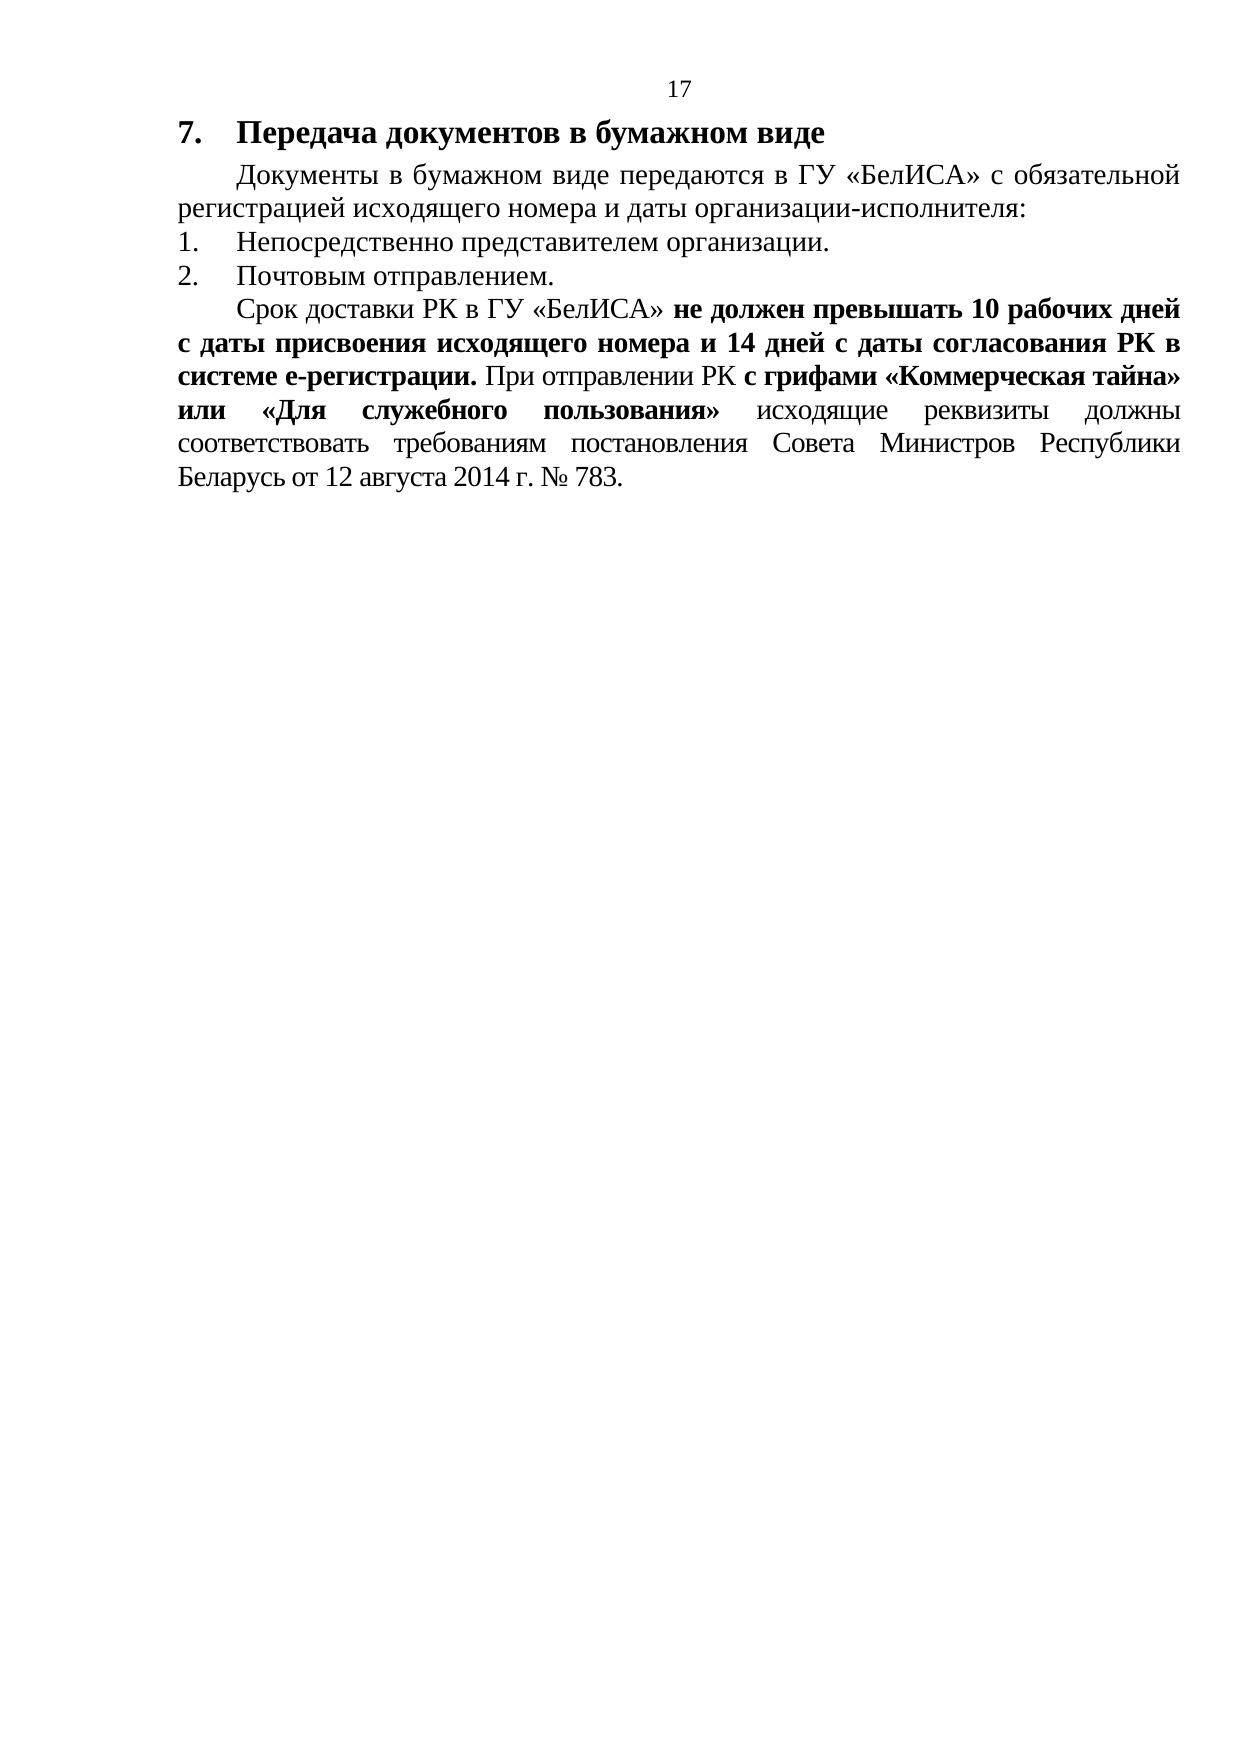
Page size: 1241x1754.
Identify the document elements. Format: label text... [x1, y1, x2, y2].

list Почтовым отправлением. [177, 258, 1181, 291]
text Срок доставки РК в ГУ «БелИСА» не должен превышать 10 рабочих дней с даты присвоения исходящего номера и 14 дней с даты согласования РК в системе е-регистрации. При отправлении РК с грифами «Коммерческая тайна» или «Для служебного пользования» исходящие реквизиты должны соответствовать требованиям постановления Совета Министров Республики Беларусь от 12 августа . № 783. [177, 291, 1181, 492]
subtitle Передача документов в бумажном виде [177, 112, 1181, 151]
text Документы в бумажном виде передаются в ГУ «БелИСА» с обязательной регистрацией исходящего номера и даты организации-исполнителя: [177, 157, 1181, 224]
list Непосредственно представителем организации. [177, 224, 1181, 258]
